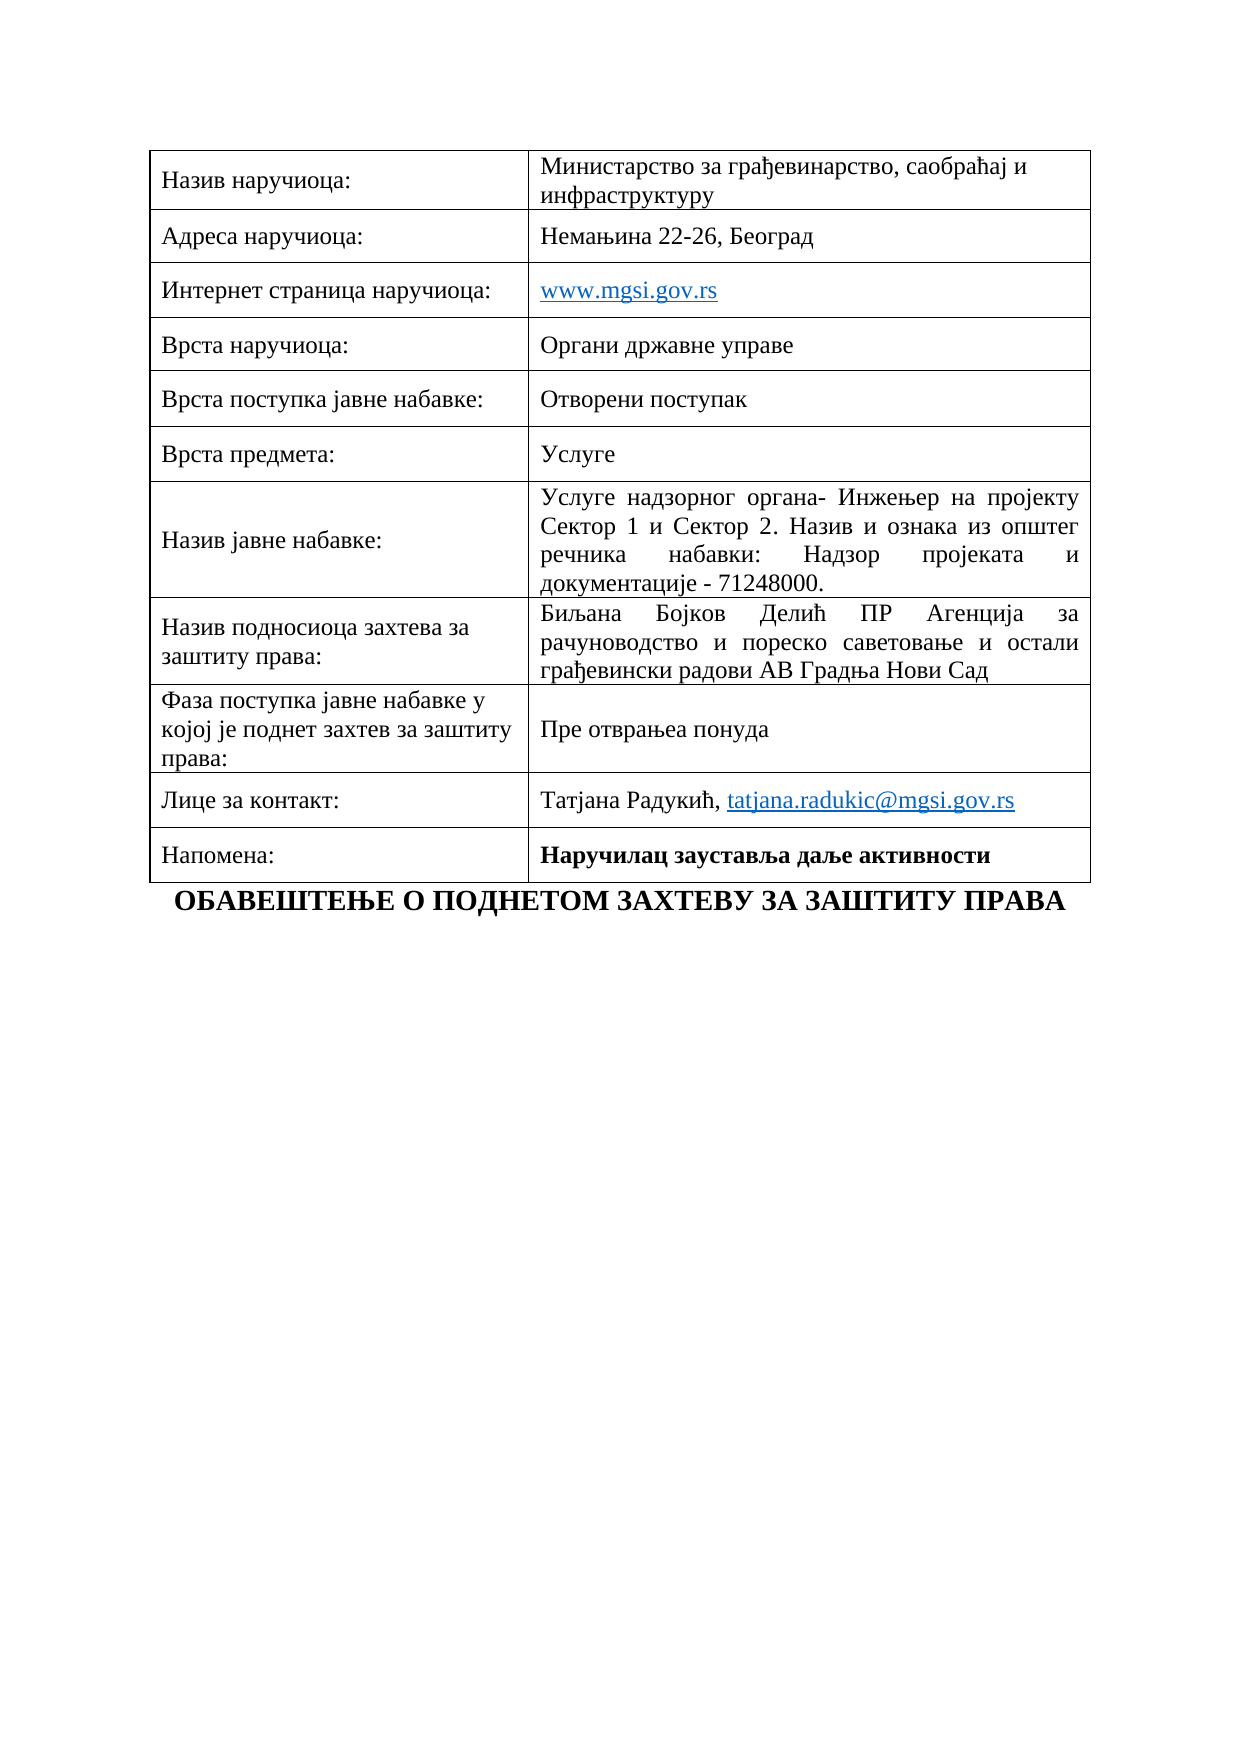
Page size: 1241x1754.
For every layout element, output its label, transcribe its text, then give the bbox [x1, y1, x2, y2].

table_cell Назив подносиоца захтева за заштиту права: [151, 598, 528, 684]
table_header Назив наручиоца: [151, 151, 528, 208]
table_cell Врста предмета: [151, 427, 528, 481]
table_cell Интернет страница наручиоца: [151, 263, 528, 317]
table_cell Наручилац зауставља даље активности [529, 828, 1090, 882]
table_cell www.mgsi.gov.rs [529, 263, 1090, 317]
table_cell Назив јавне набавке: [151, 482, 528, 597]
table_cell Услуге [529, 427, 1090, 481]
table_cell Пре отврањеа понуда [529, 685, 1090, 772]
table_cell Лице за контакт: [151, 773, 528, 827]
table_cell Татјана Радукић, tatjana.radukic@mgsi.gov.rs [529, 773, 1090, 827]
table_cell Немањина 22-26, Београд [529, 210, 1090, 262]
table_cell Адреса наручиоца: [151, 210, 528, 262]
table_cell Врста поступка јавне набавке: [151, 371, 528, 426]
text ОБАВЕШТЕЊЕ О ПОДНЕТОМ ЗАХТЕВУ ЗА ЗАШТИТУ ПРАВА [150, 883, 1090, 917]
table_cell Органи државне управе [529, 318, 1090, 370]
table_cell Напомена: [151, 828, 528, 882]
table_cell Услуге надзорног органа- Инжењер на пројекту Сектор 1 и Сектор 2. Назив и ознака из општег речника набавки: Надзор пројеката и документације - 71248000. [529, 482, 1090, 597]
table_cell Врста наручиоца: [151, 318, 528, 370]
table_cell Отворени поступак [529, 371, 1090, 426]
table_header Министарство за грађевинарство, саобраћај и инфраструктуру [529, 151, 1090, 208]
table_cell Фаза поступка јавне набавке у којој је поднет захтев за заштиту права: [151, 685, 528, 772]
table_cell Биљана Бојков Делић ПР Агенција за рачуноводство и пореско саветовање и остали грађевински радови АВ Градња Нови Сад [529, 598, 1090, 684]
